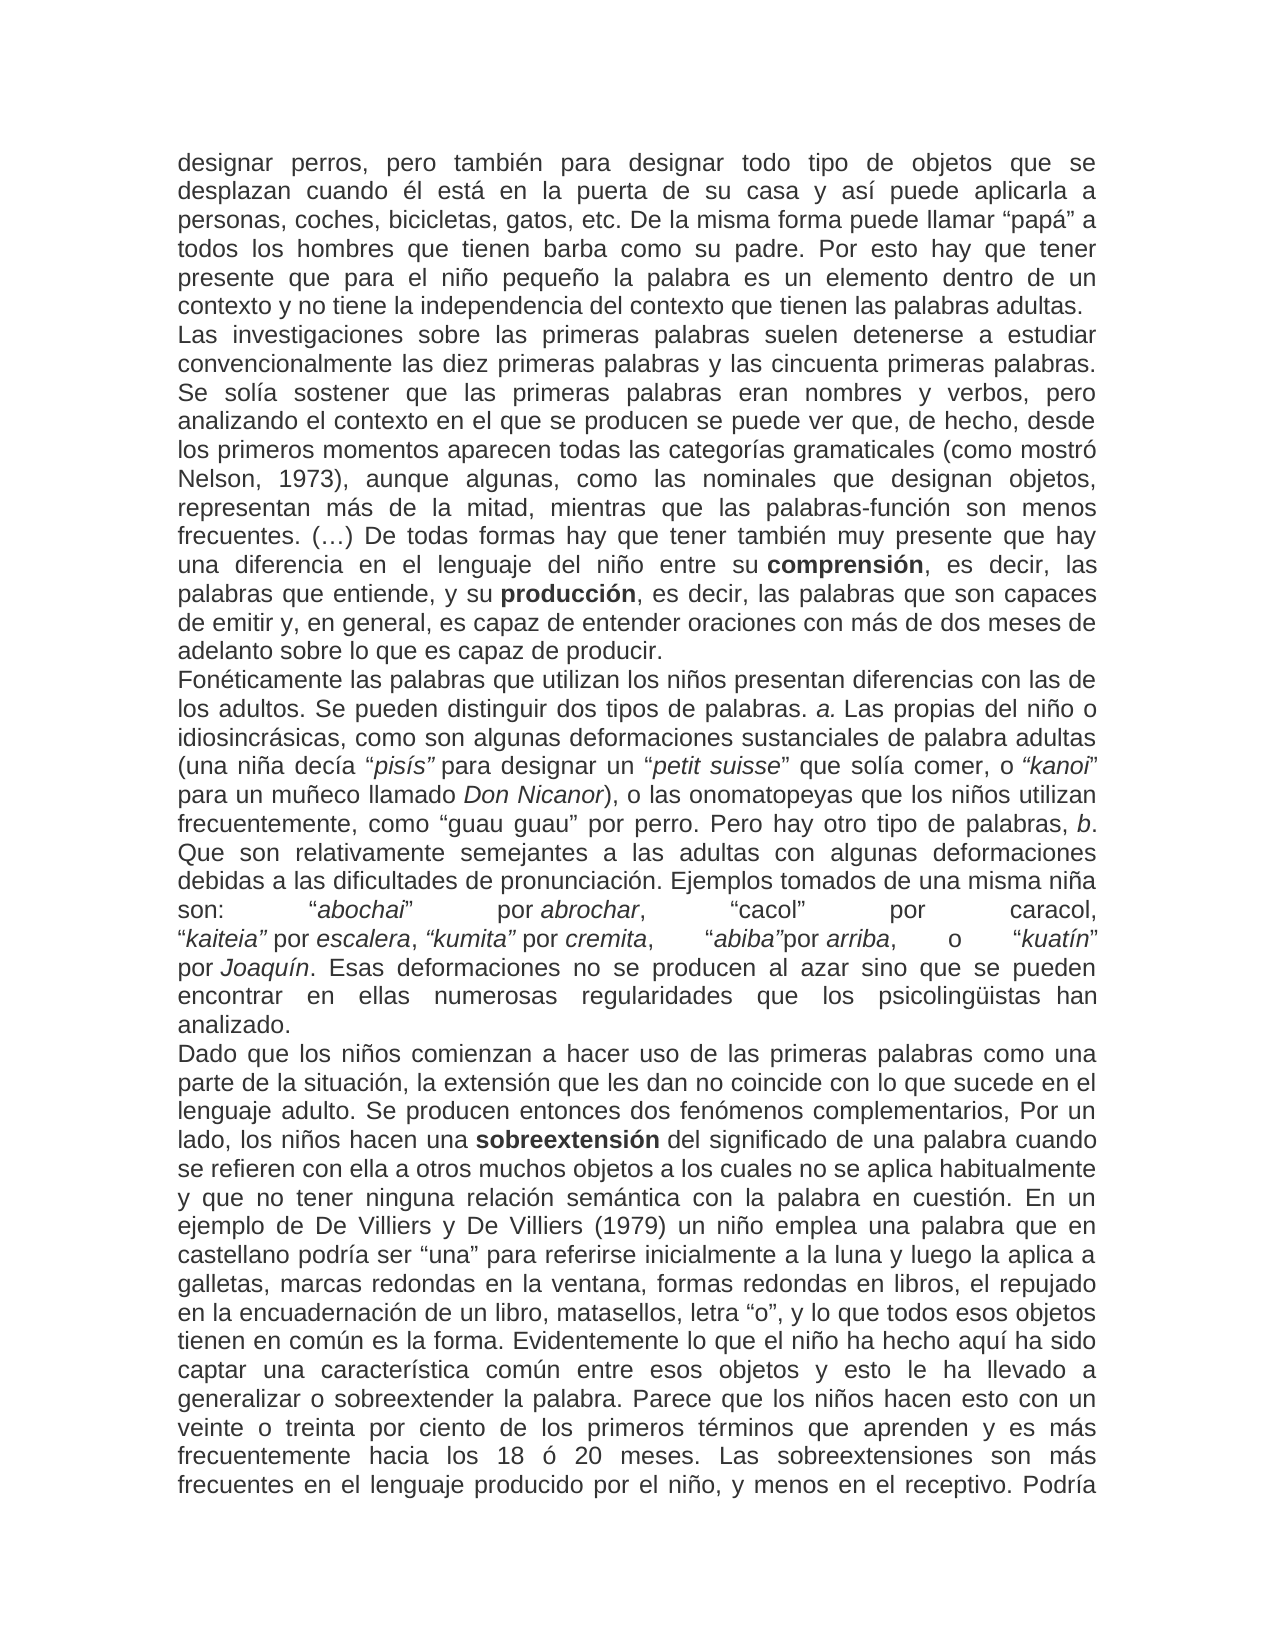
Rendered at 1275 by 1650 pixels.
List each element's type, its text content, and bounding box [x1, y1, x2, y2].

text Fonéticamente las palabras que utilizan los niños presentan diferencias con las de los adultos. Se pueden distinguir dos tipos de palabras. a. Las propias del niño o idiosincrásicas, como son algunas deformaciones sustanciales de palabra adultas (una niña decía “pisís” para designar un “petit suisse” que solía comer, o “kanoi” para un muñeco llamado Don Nicanor), o las onomatopeyas que los niños utilizan frecuentemente, como “guau guau” por perro. Pero hay otro tipo de palabras, b. Que son relativamente semejantes a las adultas con algunas deformaciones debidas a las dificultades de pronunciación. Ejemplos tomados de una misma niña son: “abochai” por abrochar, “cacol” por caracol, “kaiteia” por escalera, “kumita” por cremita, “abiba”por arriba, o “kuatín” por Joaquín. Esas deformaciones no se producen al azar sino que se pueden encontrar en ellas numerosas regularidades que los psicolingüistas han analizado. [177, 665, 1098, 1039]
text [177, 1039, 1098, 1499]
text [177, 148, 1098, 320]
text Las investigaciones sobre las primeras palabras suelen detenerse a estudiar convencionalmente las diez primeras palabras y las cincuenta primeras palabras. Se solía sostener que las primeras palabras eran nombres y verbos, pero analizando el contexto en el que se producen se puede ver que, de hecho, desde los primeros momentos aparecen todas las categorías gramaticales (como mostró Nelson, 1973), aunque algunas, como las nominales que designan objetos, representan más de la mitad, mientras que las palabras-función son menos frecuentes. (…) De todas formas hay que tener también muy presente que hay una diferencia en el lenguaje del niño entre su comprensión, es decir, las palabras que entiende, y su producción, es decir, las palabras que son capaces de emitir y, en general, es capaz de entender oraciones con más de dos meses de adelanto sobre lo que es capaz de producir. [177, 320, 1098, 665]
